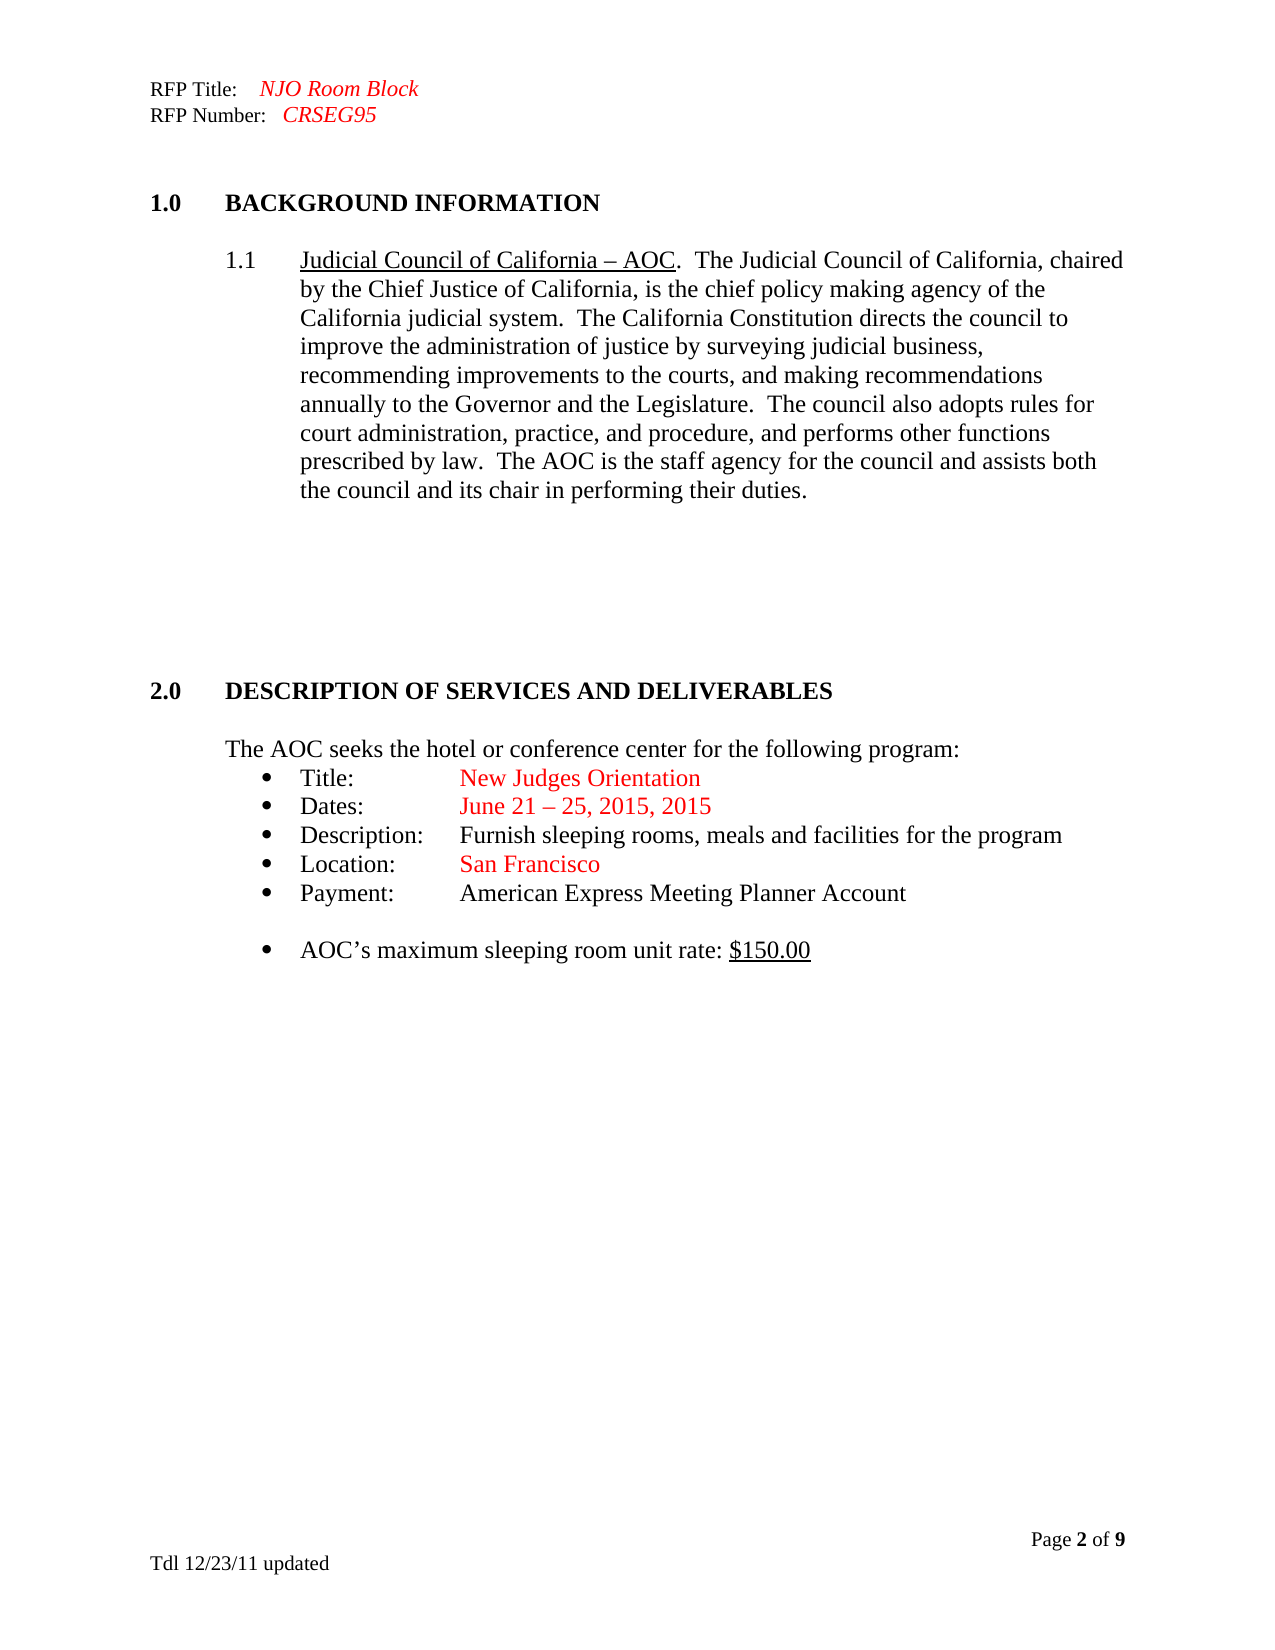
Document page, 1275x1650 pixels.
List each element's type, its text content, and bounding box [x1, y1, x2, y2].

list Title: New Judges Orientation [262, 763, 1125, 791]
list Dates: June 21 – 25, 2015, 2015 [262, 791, 1125, 820]
list Location: San Francisco [262, 849, 1125, 878]
text 1.1 Judicial Council of California – AOC. The Judicial Council of California, chaired by the Chief Justice of California, is the chief policy making agency of the California judicial system. The California Constitution directs the council to improve the administration of justice by surveying judicial business, recommending improvements to the courts, and making recommendations annually to the Governor and the Legislature. The council also adopts rules for court administration, practice, and procedure, and performs other functions prescribed by law. The AOC is the staff agency for the council and assists both the council and its chair in performing their duties. [225, 245, 1125, 504]
list Payment: American Express Meeting Planner Account [262, 878, 1125, 906]
text 1.0 BACKGROUND INFORMATION [150, 188, 1125, 216]
text 2.0 DESCRIPTION OF SERVICES AND DELIVERABLES [150, 676, 1125, 705]
text The AOC seeks the hotel or conference center for the following program: [225, 734, 1125, 763]
list Description: Furnish sleeping rooms, meals and facilities for the program [262, 820, 1125, 849]
list AOC’s maximum sleeping room unit rate: $150.00 [262, 935, 1125, 964]
